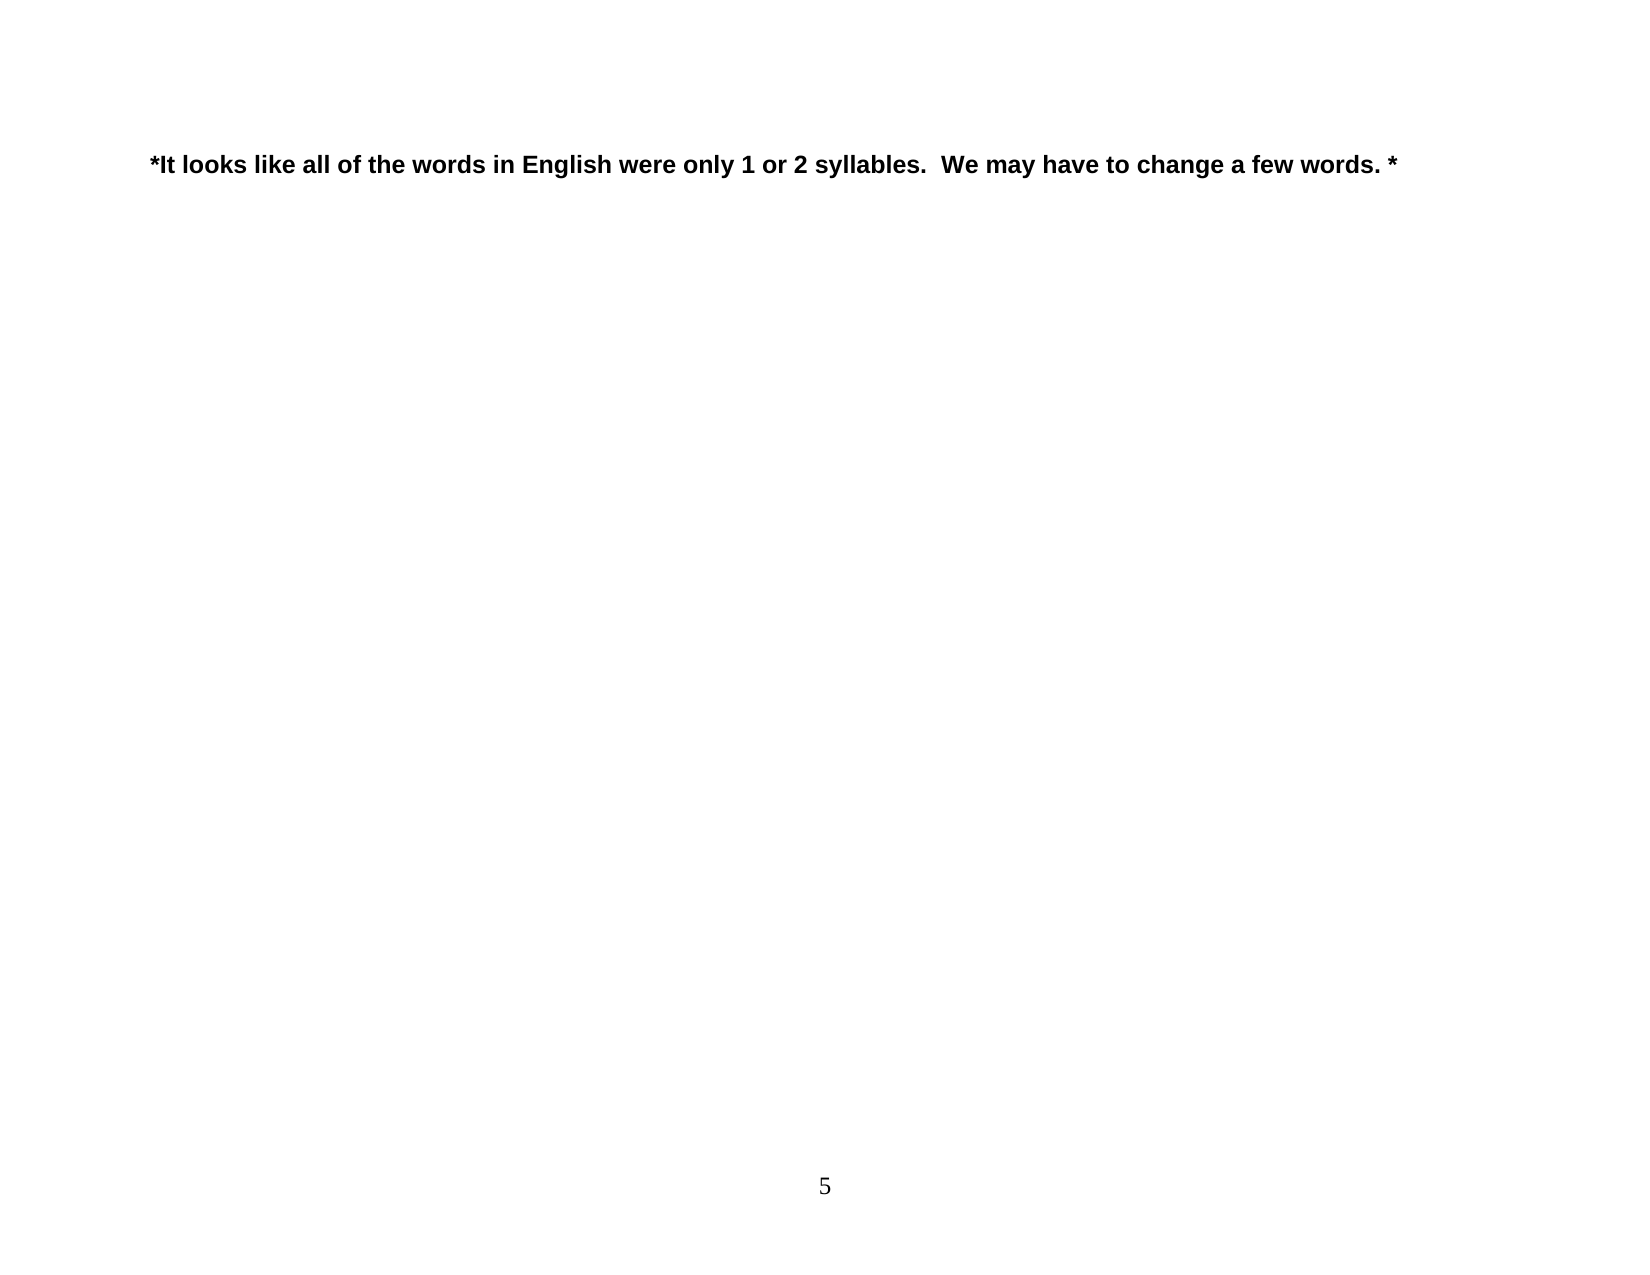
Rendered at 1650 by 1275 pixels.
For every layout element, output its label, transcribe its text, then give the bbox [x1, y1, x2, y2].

text *It looks like all of the words in English were only 1 or 2 syllables. We may have to change a few words. * [150, 150, 1500, 179]
